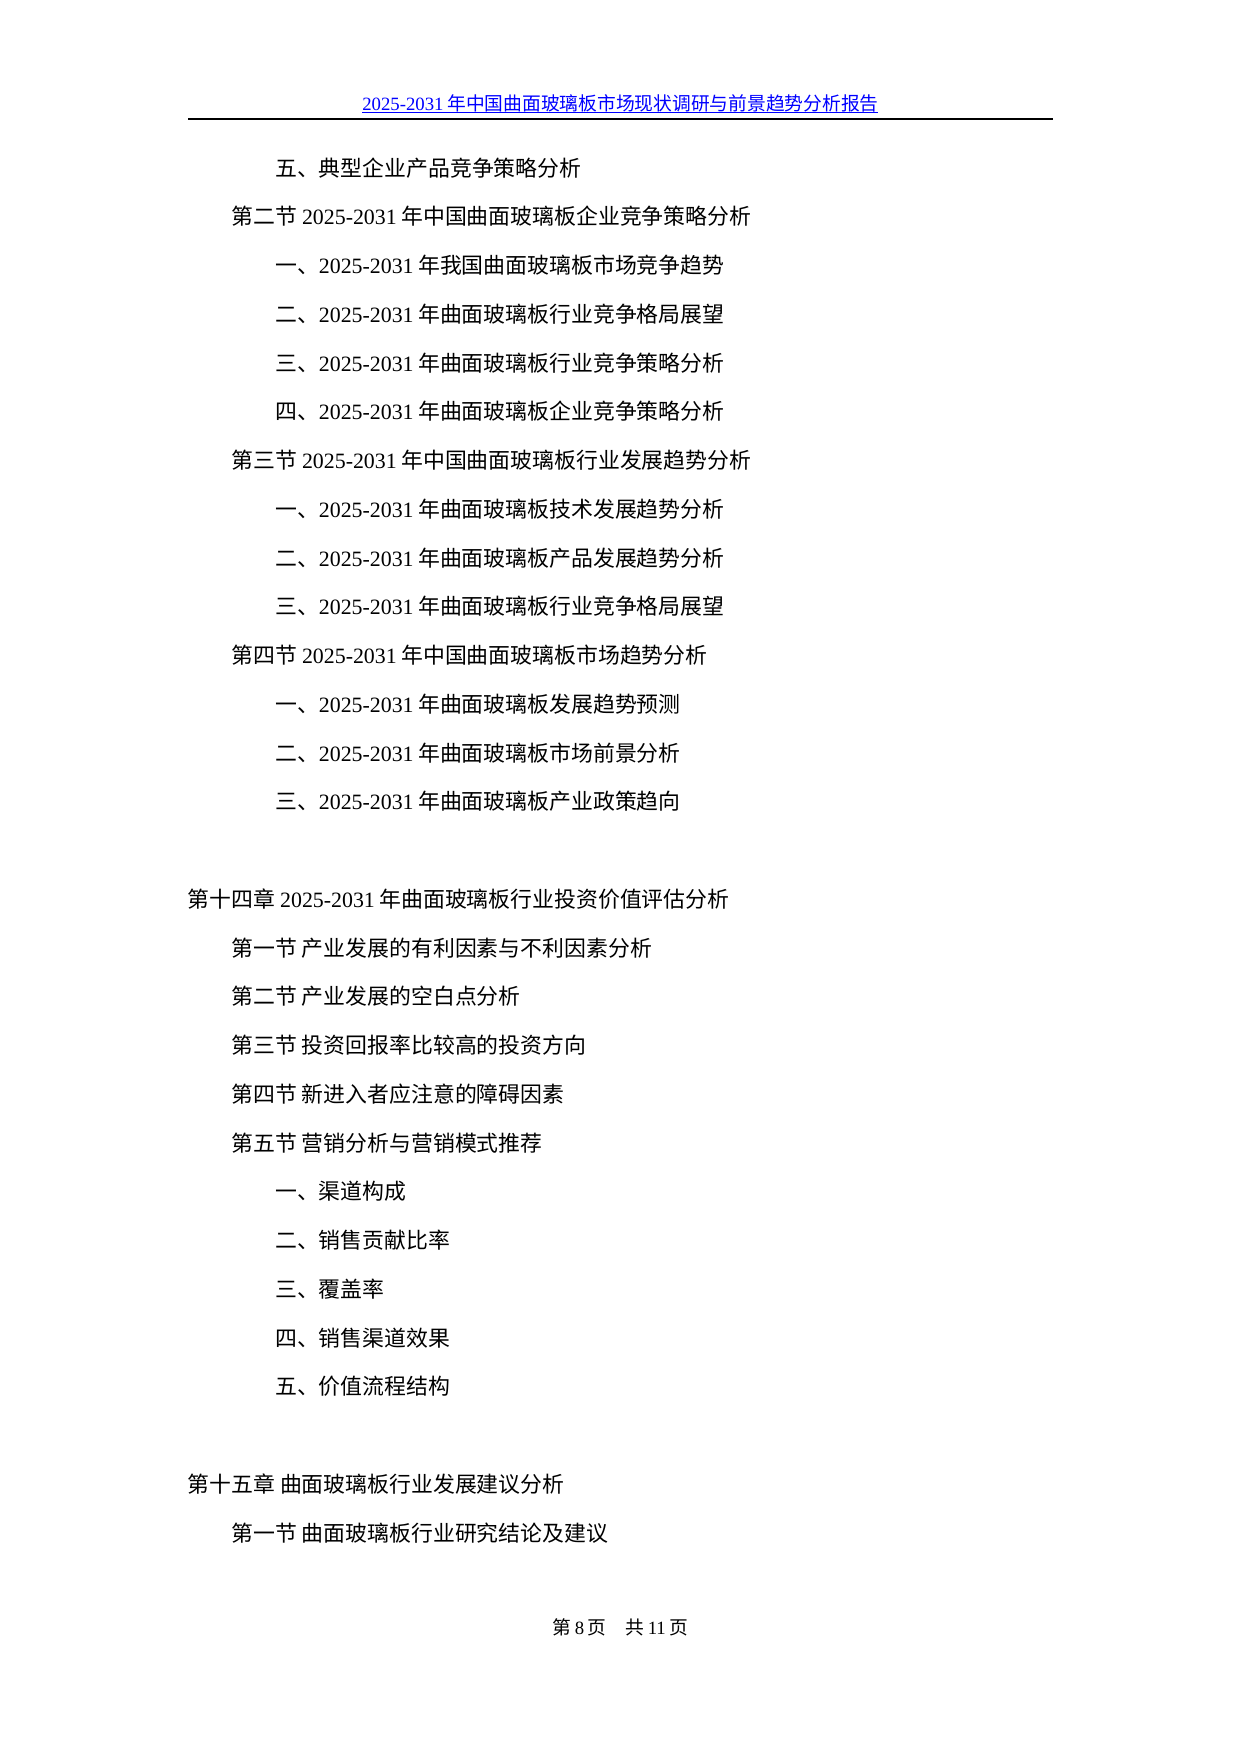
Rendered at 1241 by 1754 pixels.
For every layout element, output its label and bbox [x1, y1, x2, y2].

text [187, 150, 1053, 1548]
